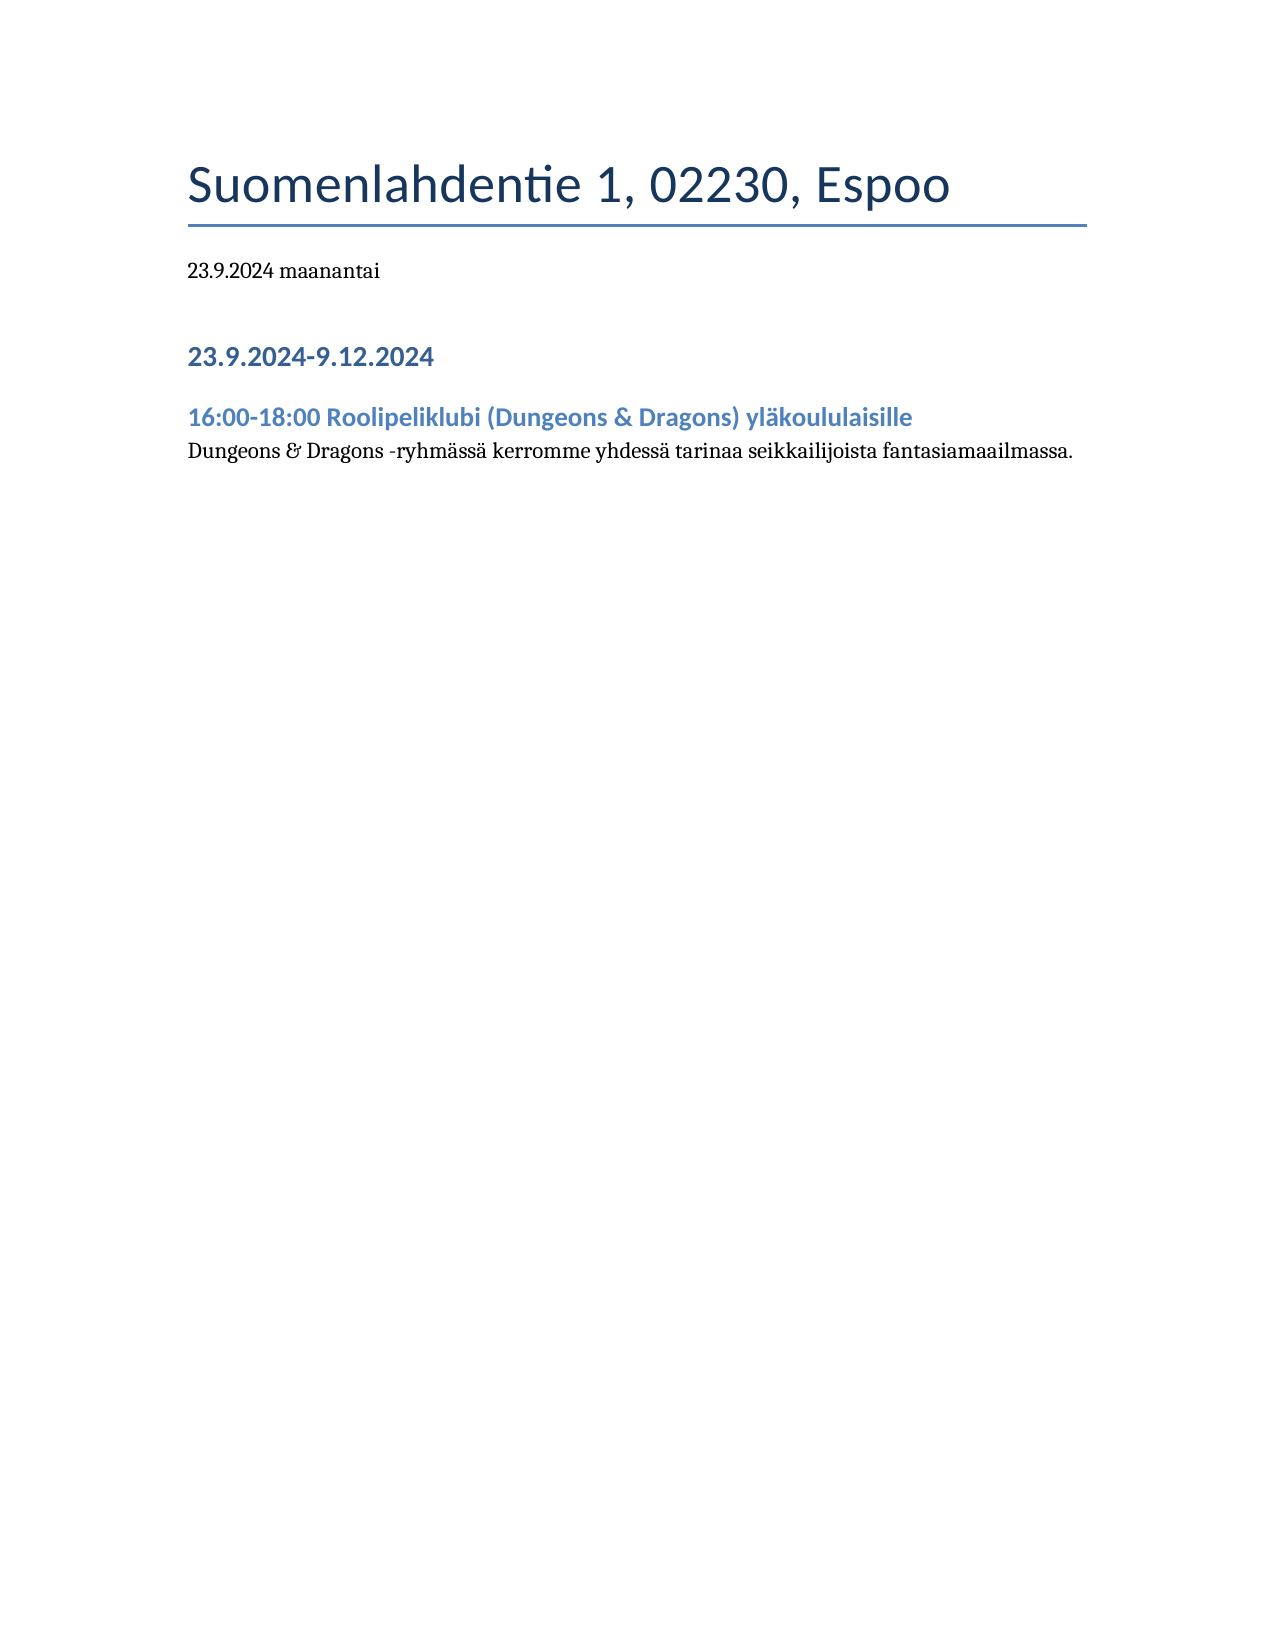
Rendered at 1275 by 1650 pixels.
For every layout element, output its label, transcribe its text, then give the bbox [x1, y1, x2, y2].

text 23.9.2024 maanantai [187, 258, 1087, 284]
title Suomenlahdentie 1, 02230, Espoo [187, 150, 1087, 227]
subtitle 16:00-18:00 Roolipeliklubi (Dungeons & Dragons) yläkoululaisille [187, 400, 1087, 433]
subtitle 23.9.2024-9.12.2024 [187, 338, 1087, 374]
text Dungeons & Dragons -ryhmässä kerromme yhdessä tarinaa seikkailijoista fantasiamaailmassa. [187, 438, 1087, 464]
